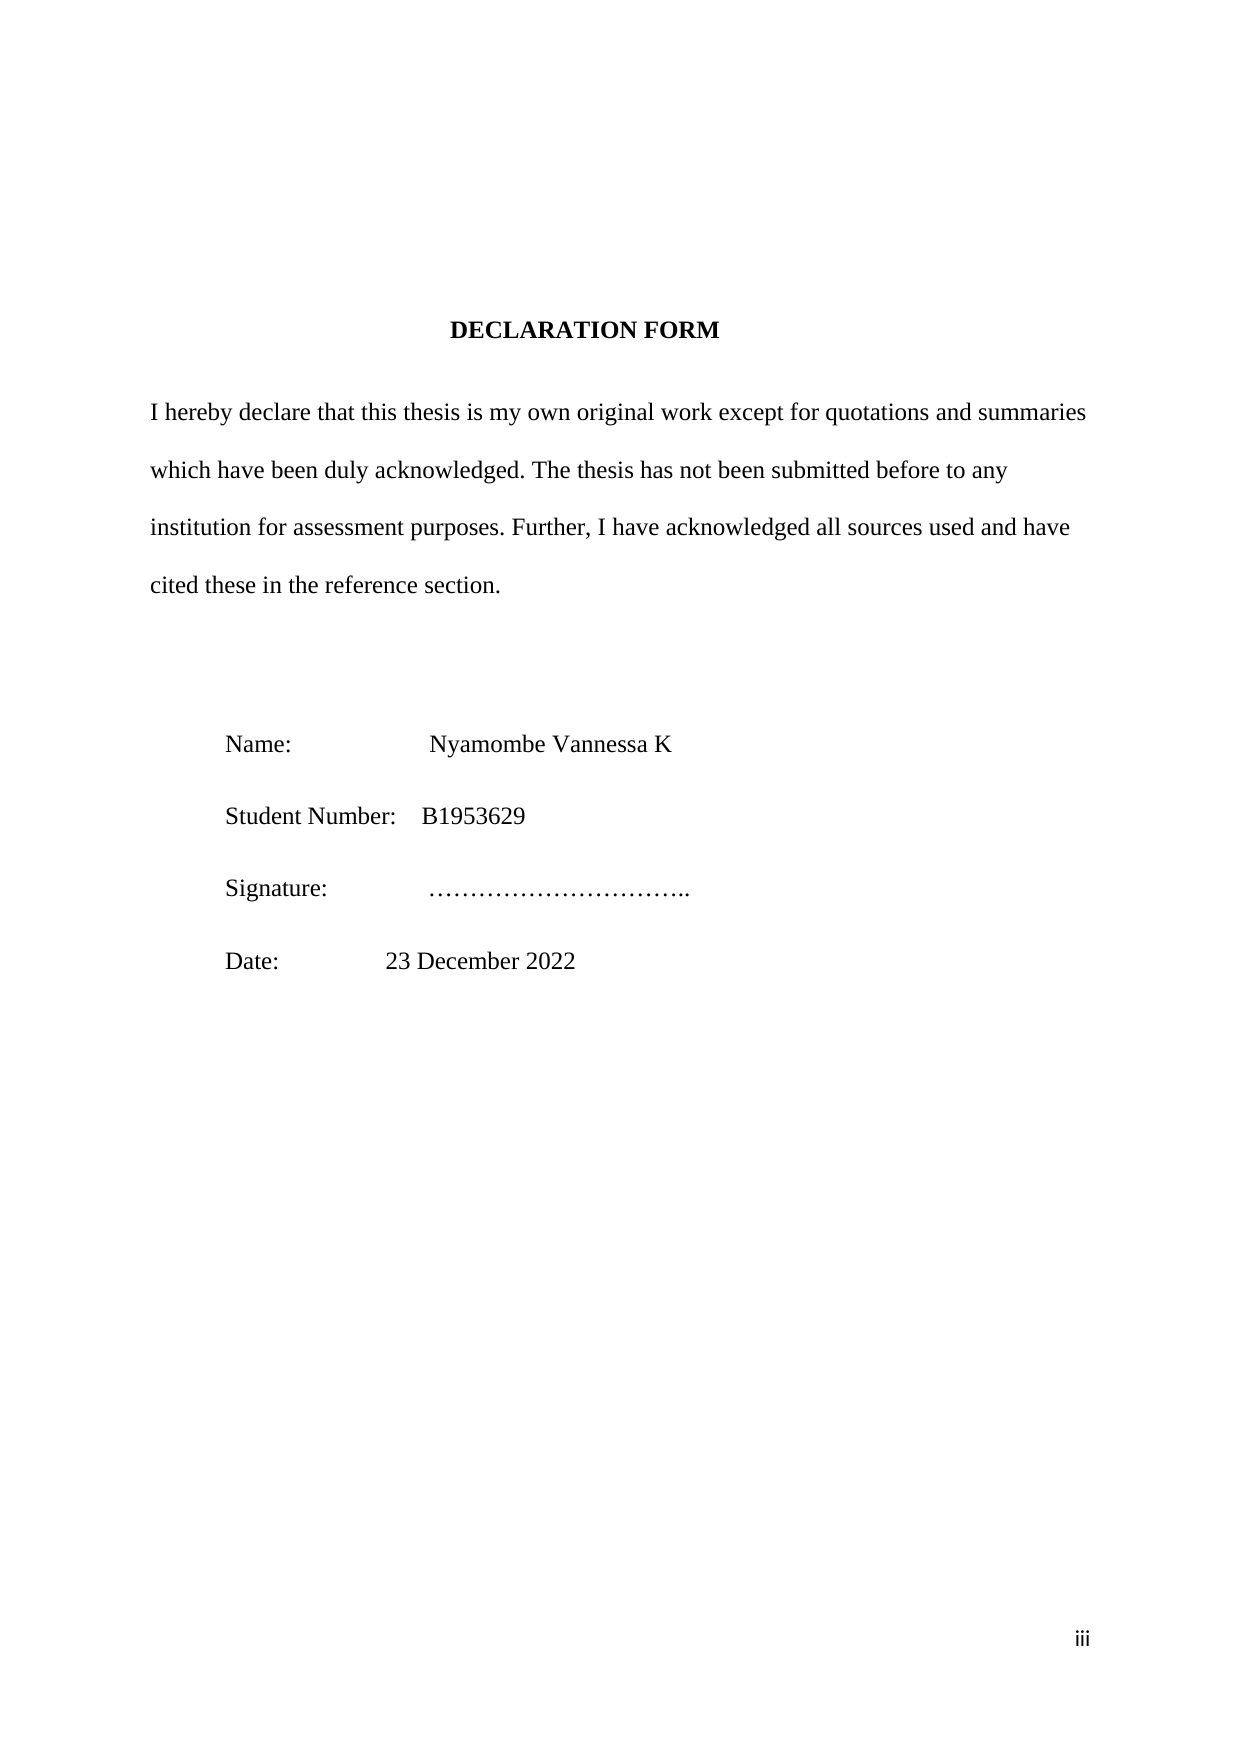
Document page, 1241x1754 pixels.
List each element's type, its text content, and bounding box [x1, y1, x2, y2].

subtitle DECLARATION FORM [150, 315, 1090, 344]
text Student Number: B1953629 [225, 801, 1090, 830]
subtitle I hereby declare that this thesis is my own original work except for quotations and summaries which have been duly acknowledged. The thesis has not been submitted before to any institution for assessment purposes. Further, I have acknowledged all sources used and have cited these in the reference section. [150, 397, 1090, 599]
text Signature: ………………………….. [225, 873, 1090, 902]
text Name: Nyamombe Vannessa K [225, 729, 1090, 758]
text Date: 23 December 2022 [225, 946, 1090, 974]
